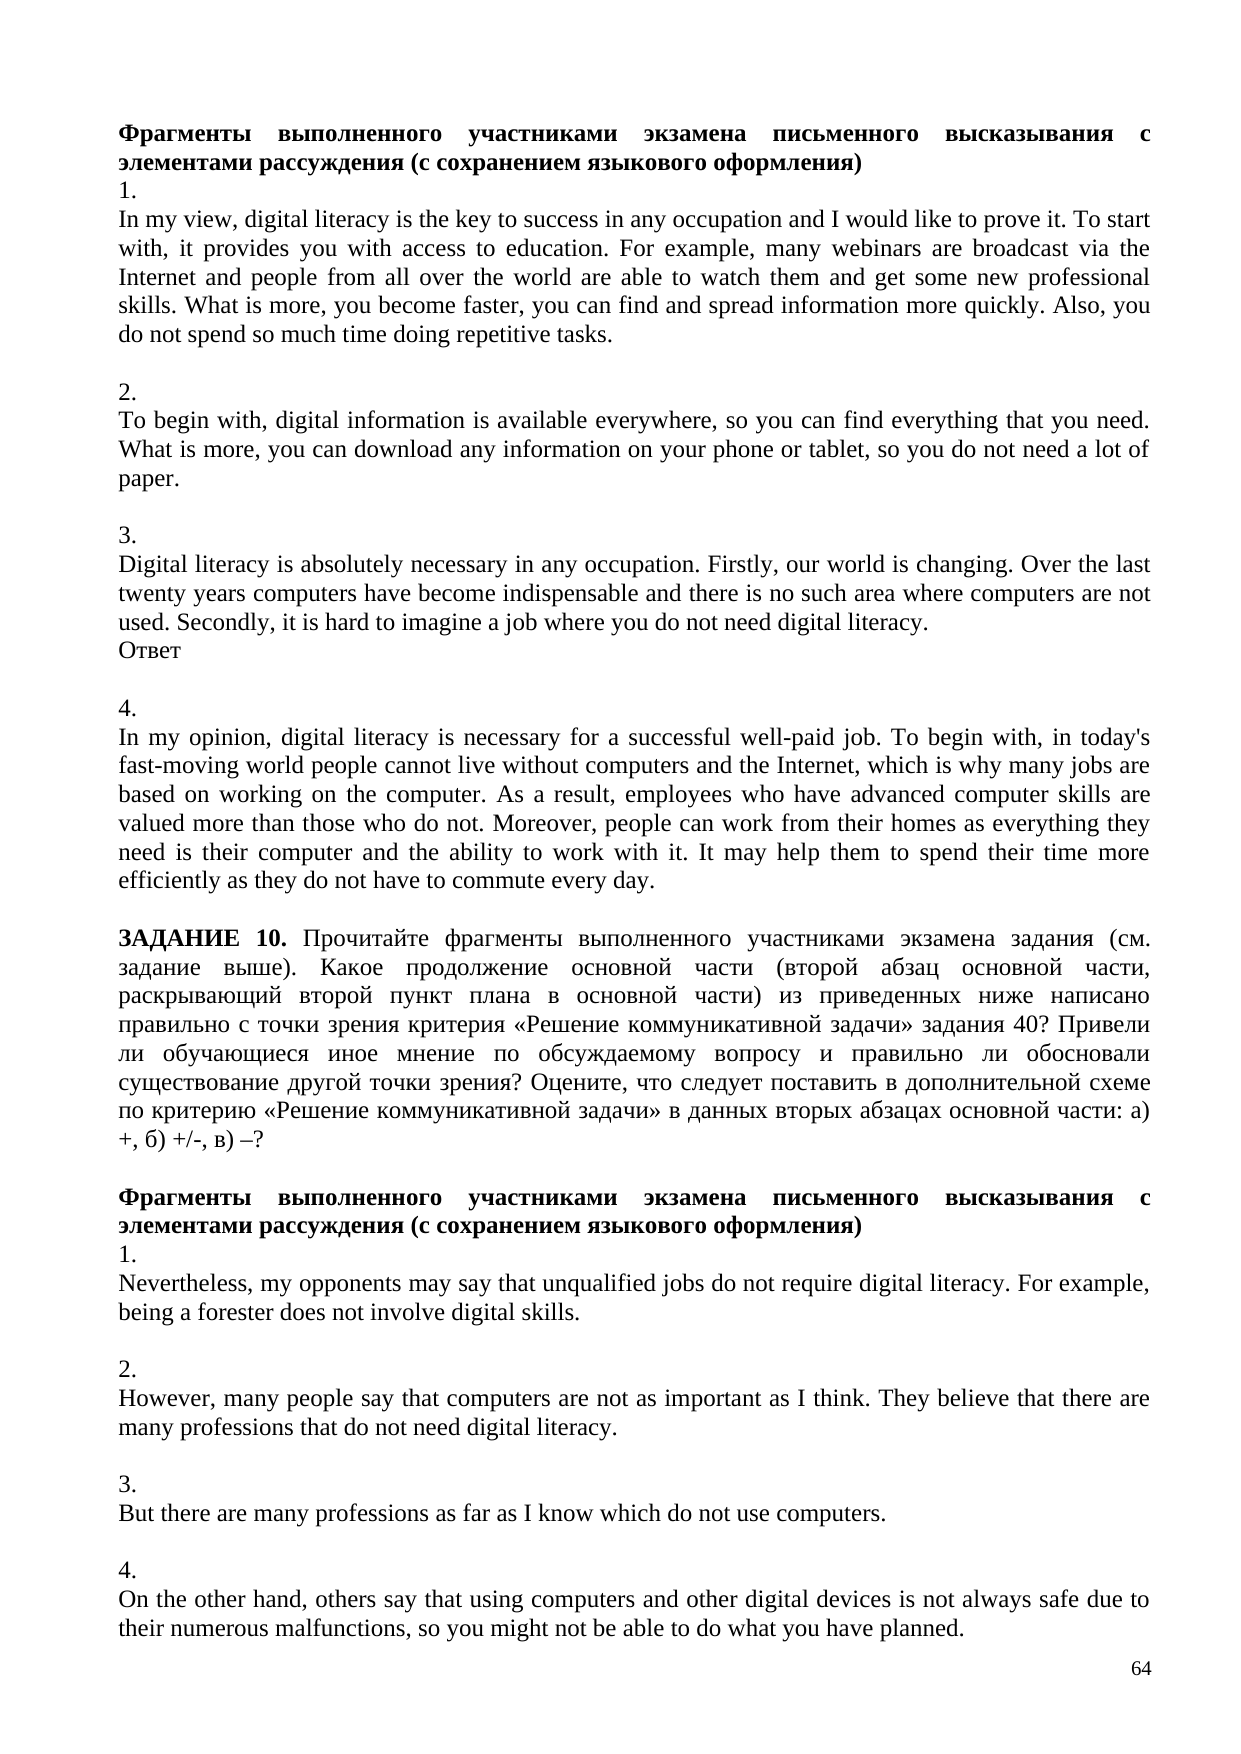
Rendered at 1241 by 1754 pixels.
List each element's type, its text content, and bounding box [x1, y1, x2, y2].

text In my view, digital literacy is the key to success in any occupation and I would like to prove it. To start with, it provides you with access to education. For example, many webinars are broadcast via the Internet and people from all over the world are able to watch them and get some new professional skills. What is more, you become faster, you can find and spread information more quickly. Also, you do not spend so much time doing repetitive tasks. [118, 204, 1152, 348]
text 1. [118, 1239, 1152, 1268]
text Digital literacy is absolutely necessary in any occupation. Firstly, our world is changing. Over the last twenty years computers have become indispensable and there is no such area where computers are not used. Secondly, it is hard to imagine a job where you do not need digital literacy. [118, 549, 1152, 636]
text 3. [118, 521, 1152, 549]
text ЗАДАНИЕ 10. Прочитайте фрагменты выполненного участниками экзамена задания (см. задание выше). Какое продолжение основной части (второй абзац основной части, раскрывающий второй пункт плана в основной части) из приведенных ниже написано правильно с точки зрения критерия «Решение коммуникативной задачи» задания 40? Привели ли обучающиеся иное мнение по обсуждаемому вопросу и правильно ли обосновали существование другой точки зрения? Оцените, что следует поставить в дополнительной схеме по критерию «Решение коммуникативной задачи» в данных вторых абзацах основной части: а) +, б) +/-, в) –? [118, 923, 1152, 1153]
text 3. [118, 1469, 1152, 1498]
text On the other hand, others say that using computers and other digital devices is not always safe due to their numerous malfunctions, so you might not be able to do what you have planned. [118, 1584, 1152, 1642]
text However, many people say that computers are not as important as I think. They believe that there are many professions that do not need digital literacy. [118, 1383, 1152, 1441]
text Фрагменты выполненного участниками экзамена письменного высказывания с элементами рассуждения (с сохранением языкового оформления) [118, 118, 1152, 176]
text 4. [118, 1556, 1152, 1584]
text 2. [118, 1354, 1152, 1383]
text In my opinion, digital literacy is necessary for a successful well-paid job. To begin with, in today's fast-moving world people cannot live without computers and the Internet, which is why many jobs are based on working on the computer. As a result, employees who have advanced computer skills are valued more than those who do not. Moreover, people can work from their homes as everything they need is their computer and the ability to work with it. It may help them to spend their time more efficiently as they do not have to commute every day. [118, 722, 1152, 894]
text Фрагменты выполненного участниками экзамена письменного высказывания с элементами рассуждения (с сохранением языкового оформления) [118, 1182, 1152, 1239]
text 1. [118, 176, 1152, 204]
text 2. [118, 377, 1152, 406]
text But there are many professions as far as I know which do not use computers. [118, 1498, 1152, 1527]
text To begin with, digital information is available everywhere, so you can find everything that you need. What is more, you can download any information on your phone or tablet, so you do not need a lot of paper. [118, 406, 1152, 492]
text 4. [118, 693, 1152, 722]
text Ответ [118, 636, 1152, 664]
